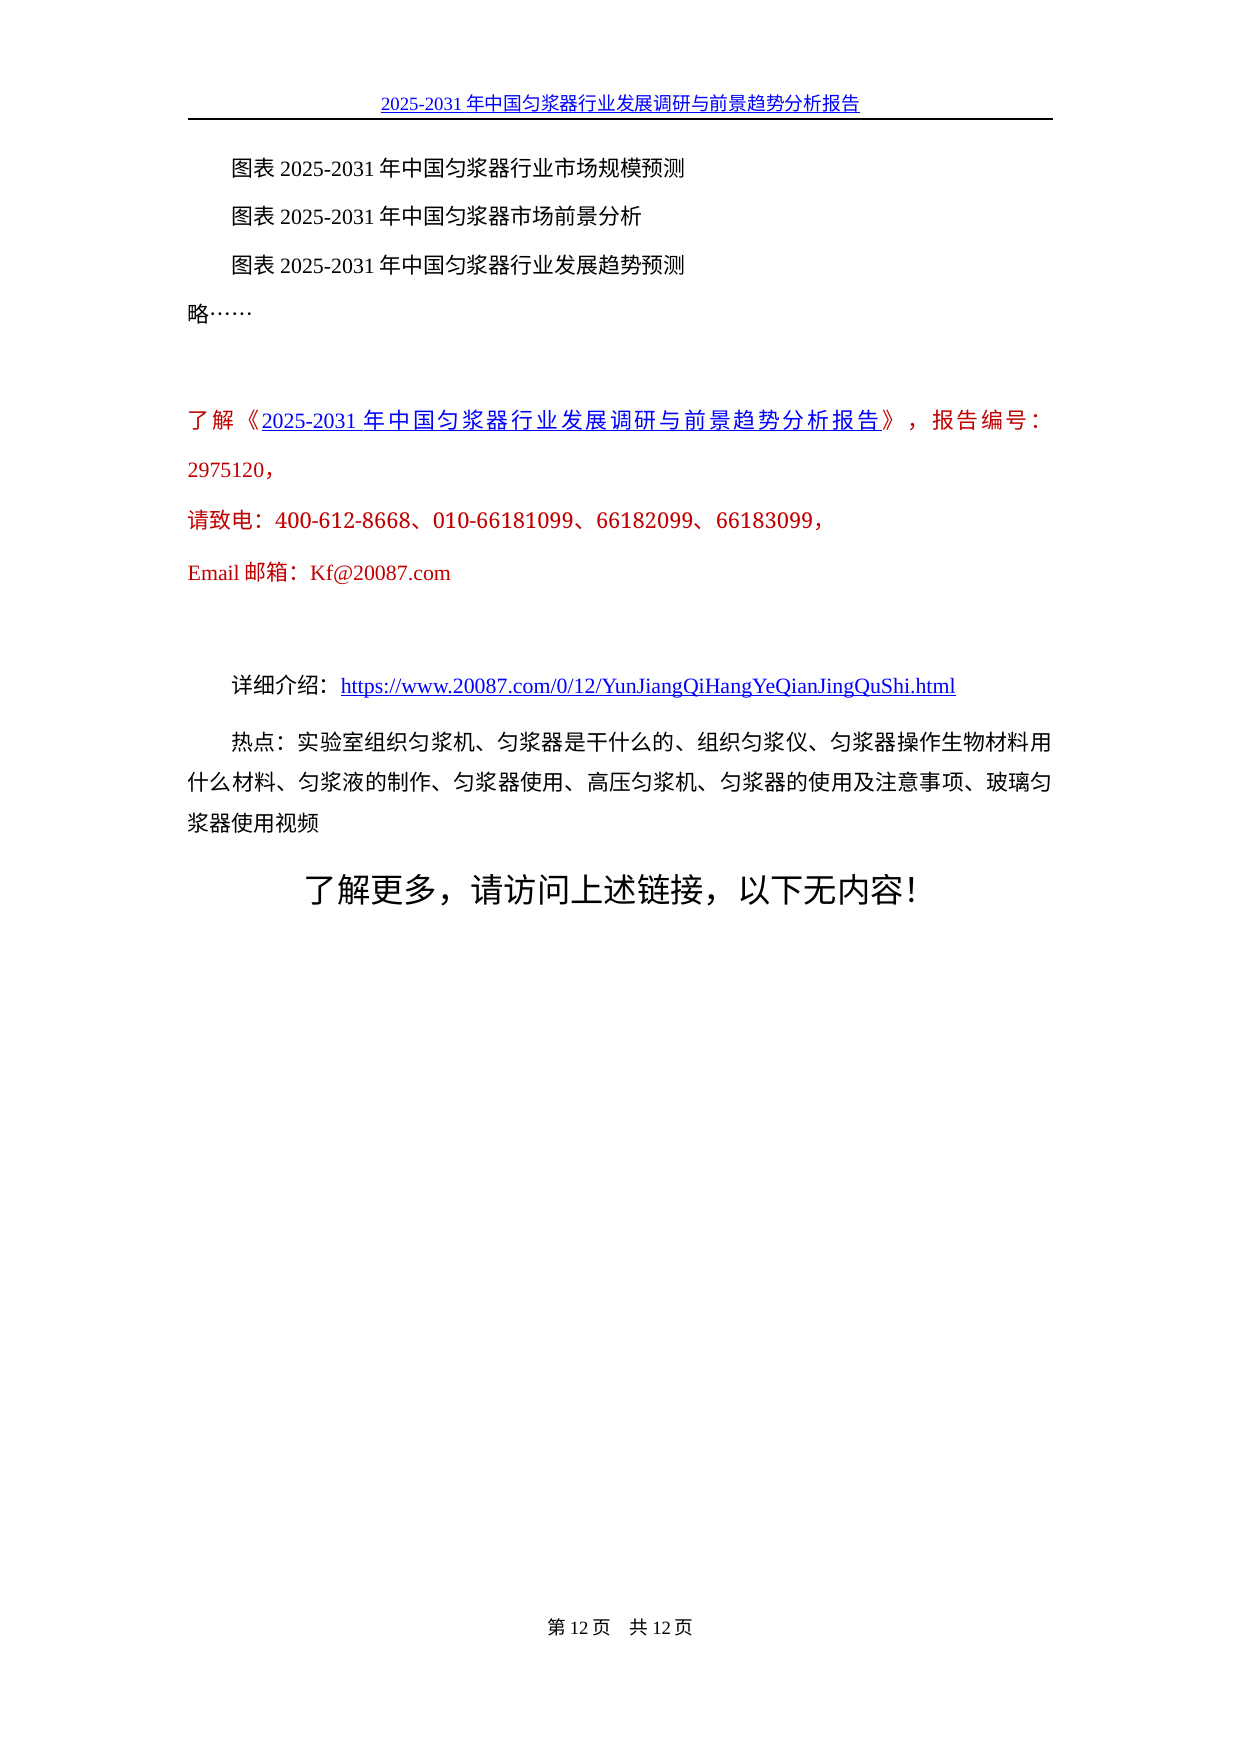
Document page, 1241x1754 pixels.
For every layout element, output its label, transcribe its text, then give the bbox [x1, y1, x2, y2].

text 了解《2025-2031年中国匀浆器行业发展调研与前景趋势分析报告》，报告编号：2975120， [187, 403, 1053, 484]
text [187, 150, 1053, 329]
text 详细介绍：https://www.20087.com/0/12/YunJiangQiHangYeQianJingQuShi.html [187, 668, 1053, 700]
text Email邮箱：Kf@20087.com [187, 555, 1053, 587]
text 热点：实验室组织匀浆机、匀浆器是干什么的、组织匀浆仪、匀浆器操作生物材料用什么材料、匀浆液的制作、匀浆器使用、高压匀浆机、匀浆器的使用及注意事项、玻璃匀浆器使用视频 [187, 724, 1053, 838]
title 了解更多，请访问上述链接，以下无内容！ [187, 856, 1053, 921]
text 请致电：400-612-8668、010-66181099、66182099、66183099， [187, 503, 1053, 536]
